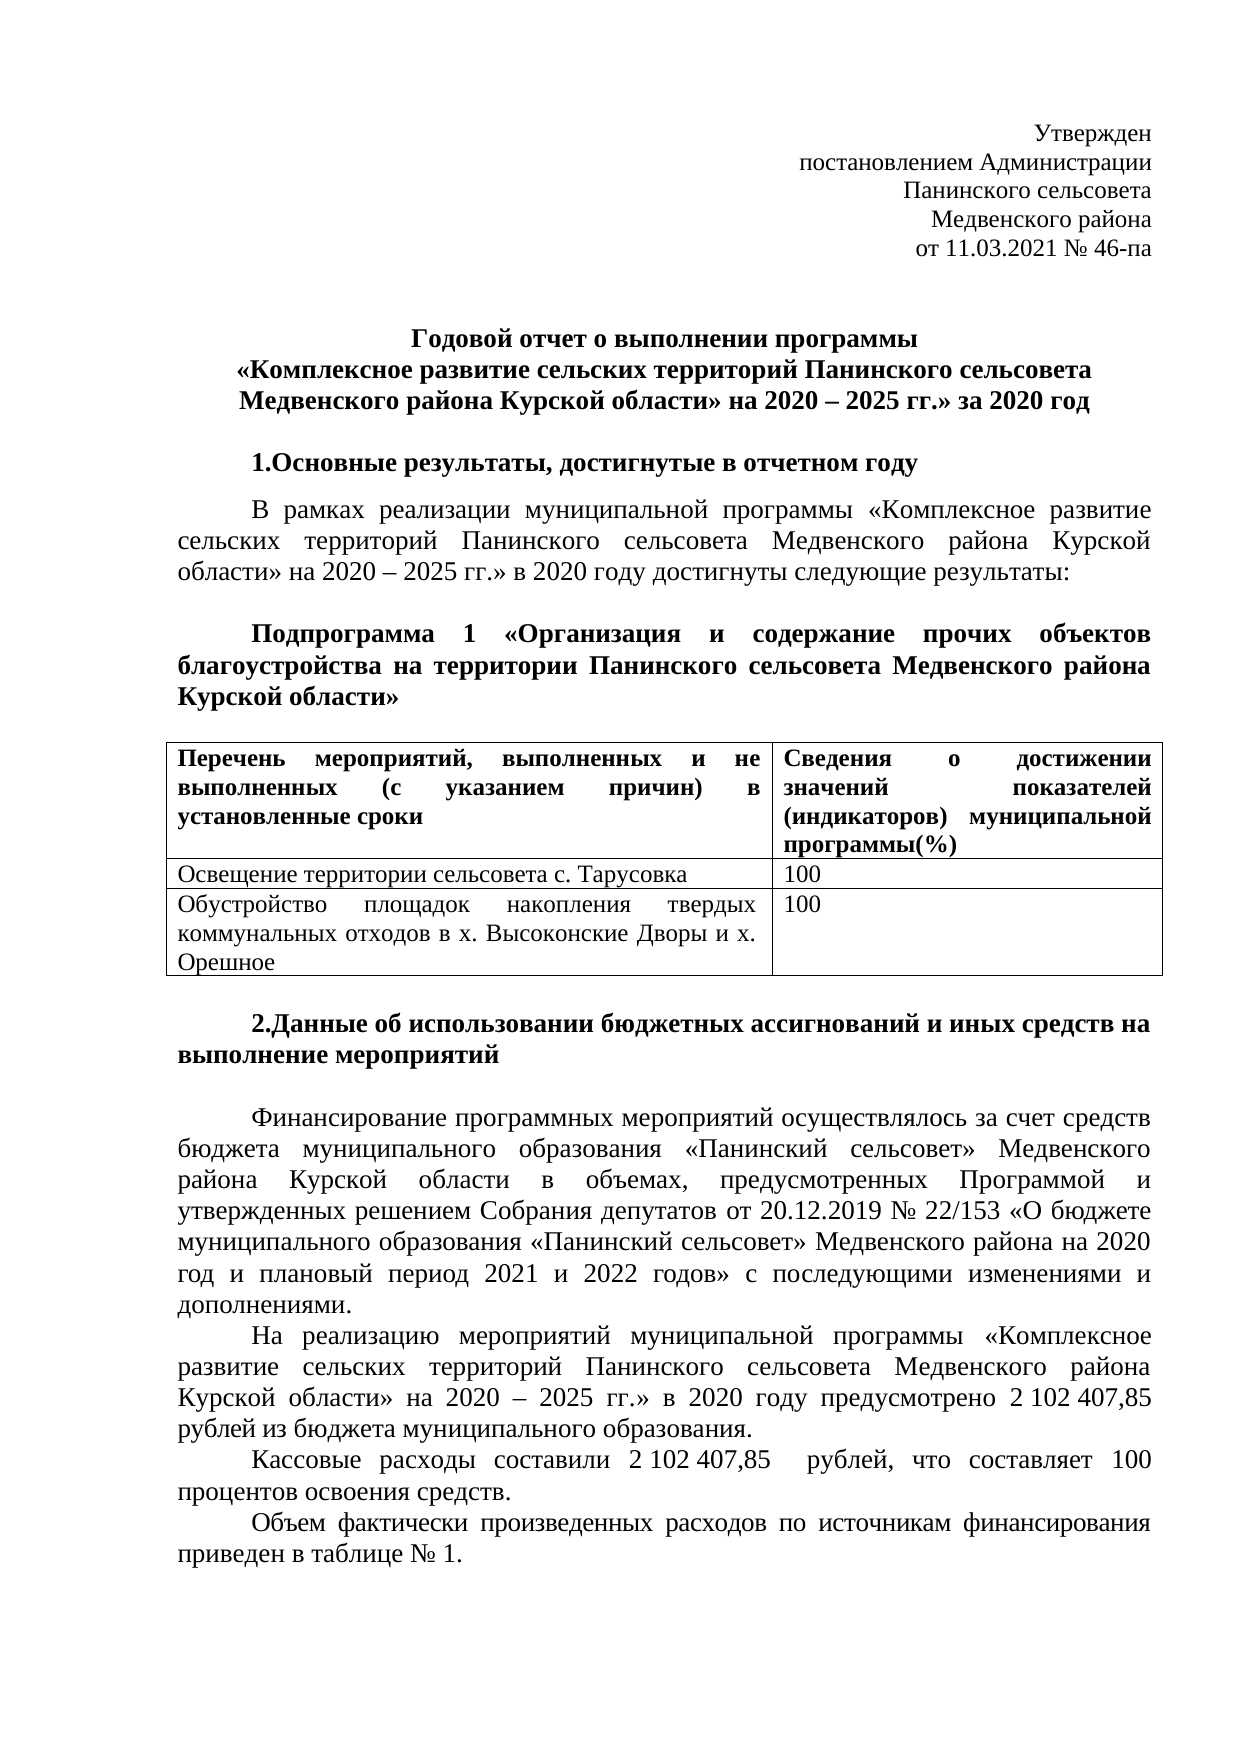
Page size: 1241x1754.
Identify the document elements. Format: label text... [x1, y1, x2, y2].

text 2.Данные об использовании бюджетных ассигнований и иных средств на выполнение мероприятий [177, 1007, 1152, 1070]
text Годовой отчет о выполнении программы [177, 322, 1152, 353]
text Объем фактически произведенных расходов по источникам финансирования приведен в таблице № 1. [177, 1506, 1152, 1568]
subtitle постановлением Администрации [177, 147, 1152, 176]
text Подпрограмма 1 «Организация и содержание прочих объектов благоустройства на территории Панинского сельсовета Медвенского района Курской области» [177, 618, 1152, 711]
subtitle Утвержден [177, 118, 1152, 147]
table_cell Освещение территории сельсовета с. Тарусовка [167, 859, 772, 888]
subtitle Панинского сельсовета [177, 176, 1152, 204]
subtitle от 11.03.2021 № 46-па [177, 233, 1152, 262]
text Кассовые расходы составили 2 102 407,85 рублей, что составляет 100 процентов освоения средств. [177, 1443, 1152, 1506]
text На реализацию мероприятий муниципальной программы «Комплексное развитие сельских территорий Панинского сельсовета Медвенского района Курской области» на 2020 – 2025 гг.» в 2020 году предусмотрено 2 102 407,85 рублей из бюджета муниципального образования. [177, 1319, 1152, 1443]
text В рамках реализации муниципальной программы «Комплексное развитие сельских территорий Панинского сельсовета Медвенского района Курской области» на 2020 – 2025 гг.» в 2020 году достигнуты следующие результаты: [177, 493, 1152, 586]
text «Комплексное развитие сельских территорий Панинского сельсовета Медвенского района Курской области» на 2020 – 2025 гг.» за 2020 год [177, 353, 1152, 415]
text 1.Основные результаты, достигнутые в отчетном году [177, 446, 1152, 477]
table_cell Обустройство площадок накопления твердых коммунальных отходов в х. Высоконские Дворы и х. Орешное [167, 889, 772, 975]
table_cell 100 [773, 859, 1162, 888]
table_header Сведения о достижении значений показателей (индикаторов) муниципальной программы(%) [773, 743, 1162, 858]
subtitle Медвенского района [177, 204, 1152, 233]
title Финансирование программных мероприятий осуществлялось за счет средств бюджета муниципального образования «Панинский сельсовет» Медвенского района Курской области в объемах, предусмотренных Программой и утвержденных решением Собрания депутатов от 20.12.2019 № 22/153 «О бюджете муниципального образования «Панинский сельсовет» Медвенского района на 2020 год и плановый период 2021 и 2022 годов» с последующими изменениями и дополнениями. [177, 1101, 1152, 1319]
table_cell 100 [773, 889, 1162, 975]
table_header Перечень мероприятий, выполненных и не выполненных (с указанием причин) в установленные сроки [167, 743, 772, 858]
